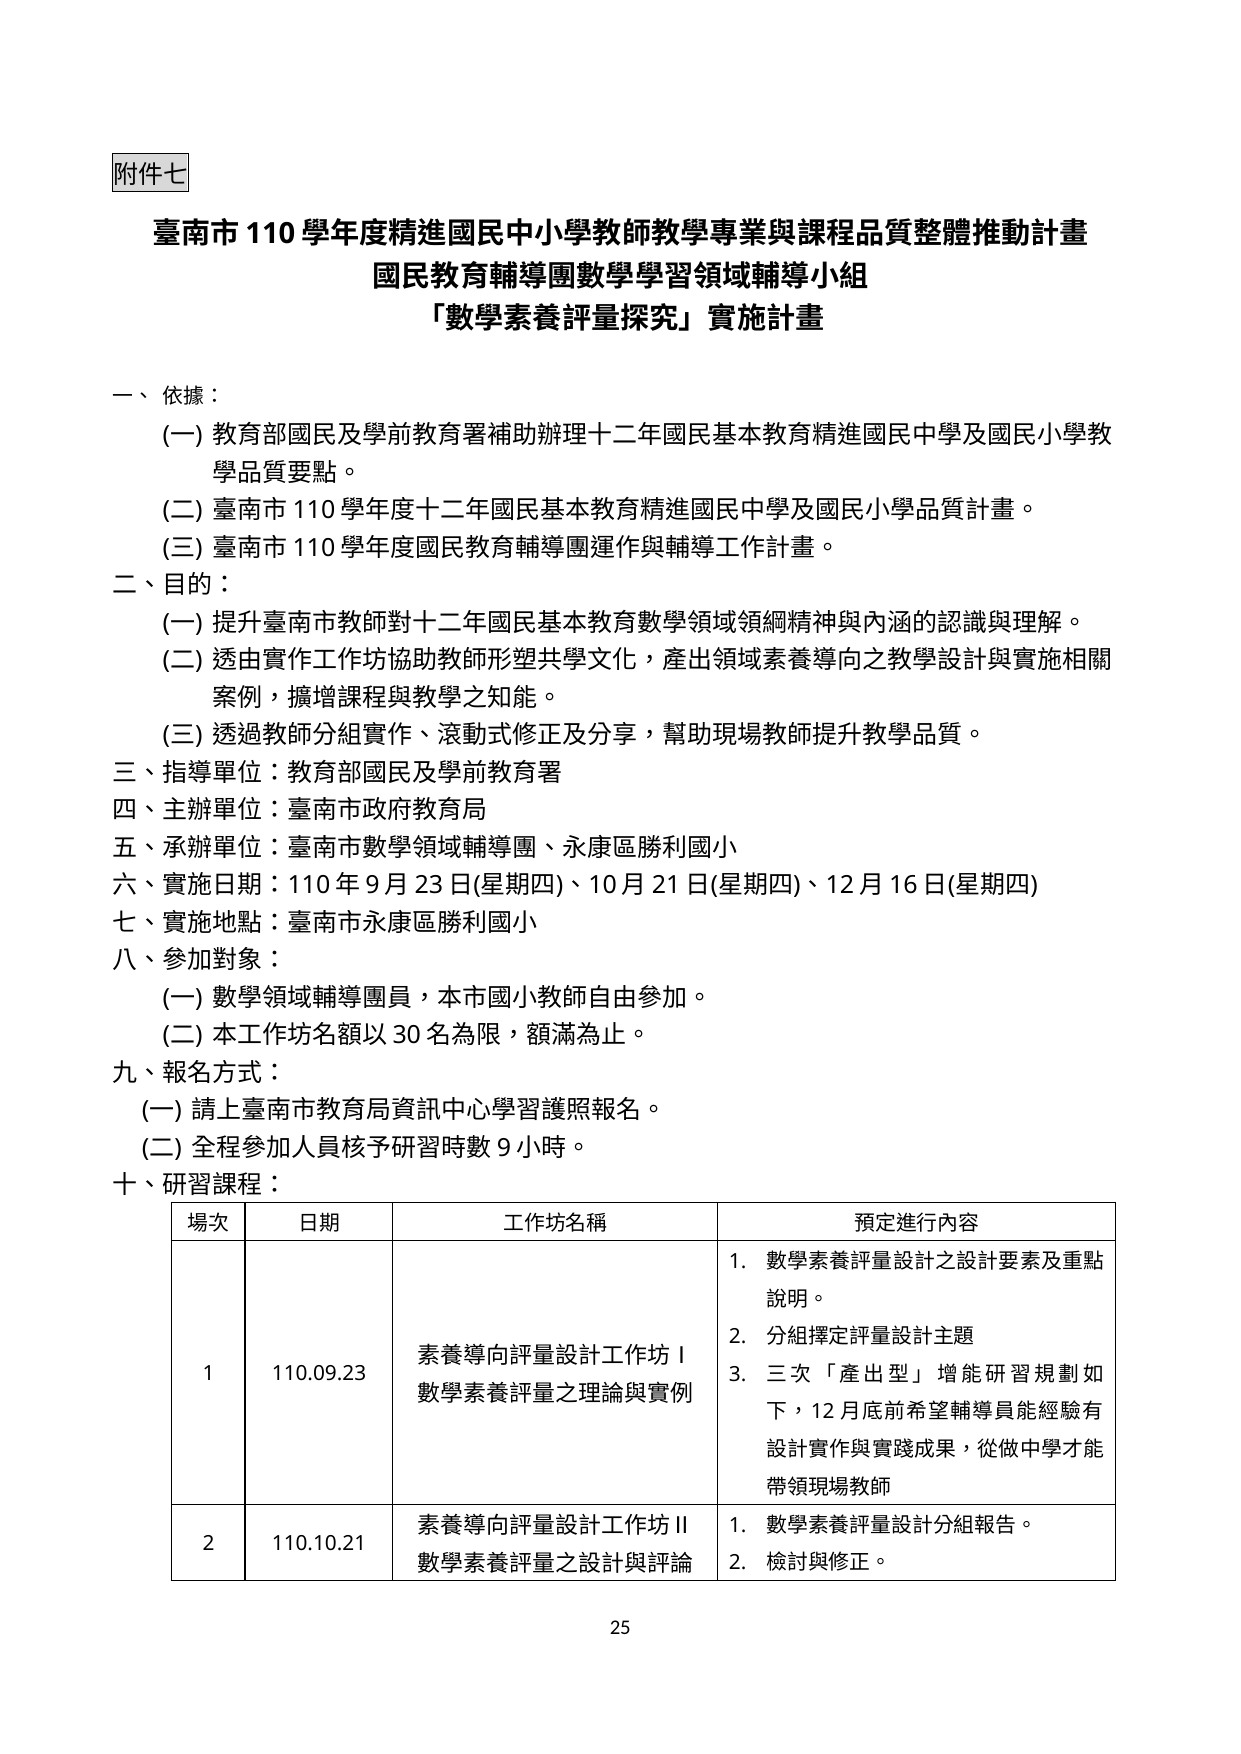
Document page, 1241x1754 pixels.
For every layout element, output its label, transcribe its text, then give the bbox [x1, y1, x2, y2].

table_cell 素養導向評量設計工作坊Ⅰ 數學素養評量之理論與實例 [393, 1241, 717, 1504]
list 臺南市110學年度國民教育輔導團運作與輔導工作計畫。 [162, 527, 1128, 564]
text 八、參加對象： [112, 939, 1128, 977]
list 提升臺南市教師對十二年國民基本教育數學領域領綱精神與內涵的認識與理解。 [162, 602, 1128, 639]
text 四、主辦單位：臺南市政府教育局 [112, 789, 1128, 827]
list 全程參加人員核予研習時數9小時。 [142, 1127, 1128, 1164]
table_cell 數學素養評量設計之設計要素及重點說明。 分組擇定評量設計主題 三次「產出型」增能研習規劃如下，12月底前希望輔導員能經驗有設計實作與實踐成果，從做中學才能帶領現場教師 [718, 1241, 1115, 1504]
table_cell 110.10.21 [246, 1505, 392, 1580]
table_cell 1 [172, 1241, 244, 1504]
table_cell 素養導向評量設計工作坊Ⅱ 數學素養評量之設計與評論 [393, 1505, 717, 1580]
list 教育部國民及學前教育署補助辦理十二年國民基本教育精進國民中學及國民小學教學品質要點。 [162, 414, 1128, 489]
table_cell 110.09.23 [246, 1241, 392, 1504]
text 七、實施地點：臺南市永康區勝利國小 [112, 902, 1128, 939]
text 九、報名方式： [112, 1052, 1128, 1089]
text 六、實施日期：110年9月23日(星期四)、10月21日(星期四)、12月16日(星期四) [112, 864, 1128, 902]
text 國民教育輔導團數學學習領域輔導小組 [112, 252, 1128, 295]
text 五、承辦單位：臺南市數學領域輔導團、永康區勝利國小 [112, 827, 1128, 864]
table_header 場次 [172, 1203, 244, 1240]
text 三、指導單位：教育部國民及學前教育署 [112, 752, 1128, 789]
list 數學領域輔導團員，本市國小教師自由參加。 [162, 977, 1128, 1014]
list 透由實作工作坊協助教師形塑共學文化，產出領域素養導向之教學設計與實施相關案例，擴增課程與教學之知能。 [162, 639, 1128, 714]
table_cell 數學素養評量設計分組報告。 檢討與修正。 [718, 1505, 1115, 1580]
text 「數學素養評量探究」實施計畫 [112, 295, 1128, 337]
list 透過教師分組實作、滾動式修正及分享，幫助現場教師提升教學品質。 [162, 714, 1128, 752]
list 臺南市110學年度十二年國民基本教育精進國民中學及國民小學品質計畫。 [162, 489, 1128, 527]
list 請上臺南市教育局資訊中心學習護照報名。 [142, 1089, 1128, 1127]
list 依據： [112, 377, 1128, 414]
table_header 工作坊名稱 [393, 1203, 717, 1240]
text 二、目的： [112, 564, 1128, 602]
text 附件七 [112, 135, 1128, 210]
table_header 預定進行內容 [718, 1203, 1115, 1240]
table_cell 2 [172, 1505, 244, 1580]
table_header 日期 [246, 1203, 392, 1240]
list 本工作坊名額以30名為限，額滿為止。 [162, 1014, 1128, 1052]
text 臺南市110學年度精進國民中小學教師教學專業與課程品質整體推動計畫 [112, 210, 1128, 252]
text 十、研習課程： [112, 1164, 1128, 1202]
